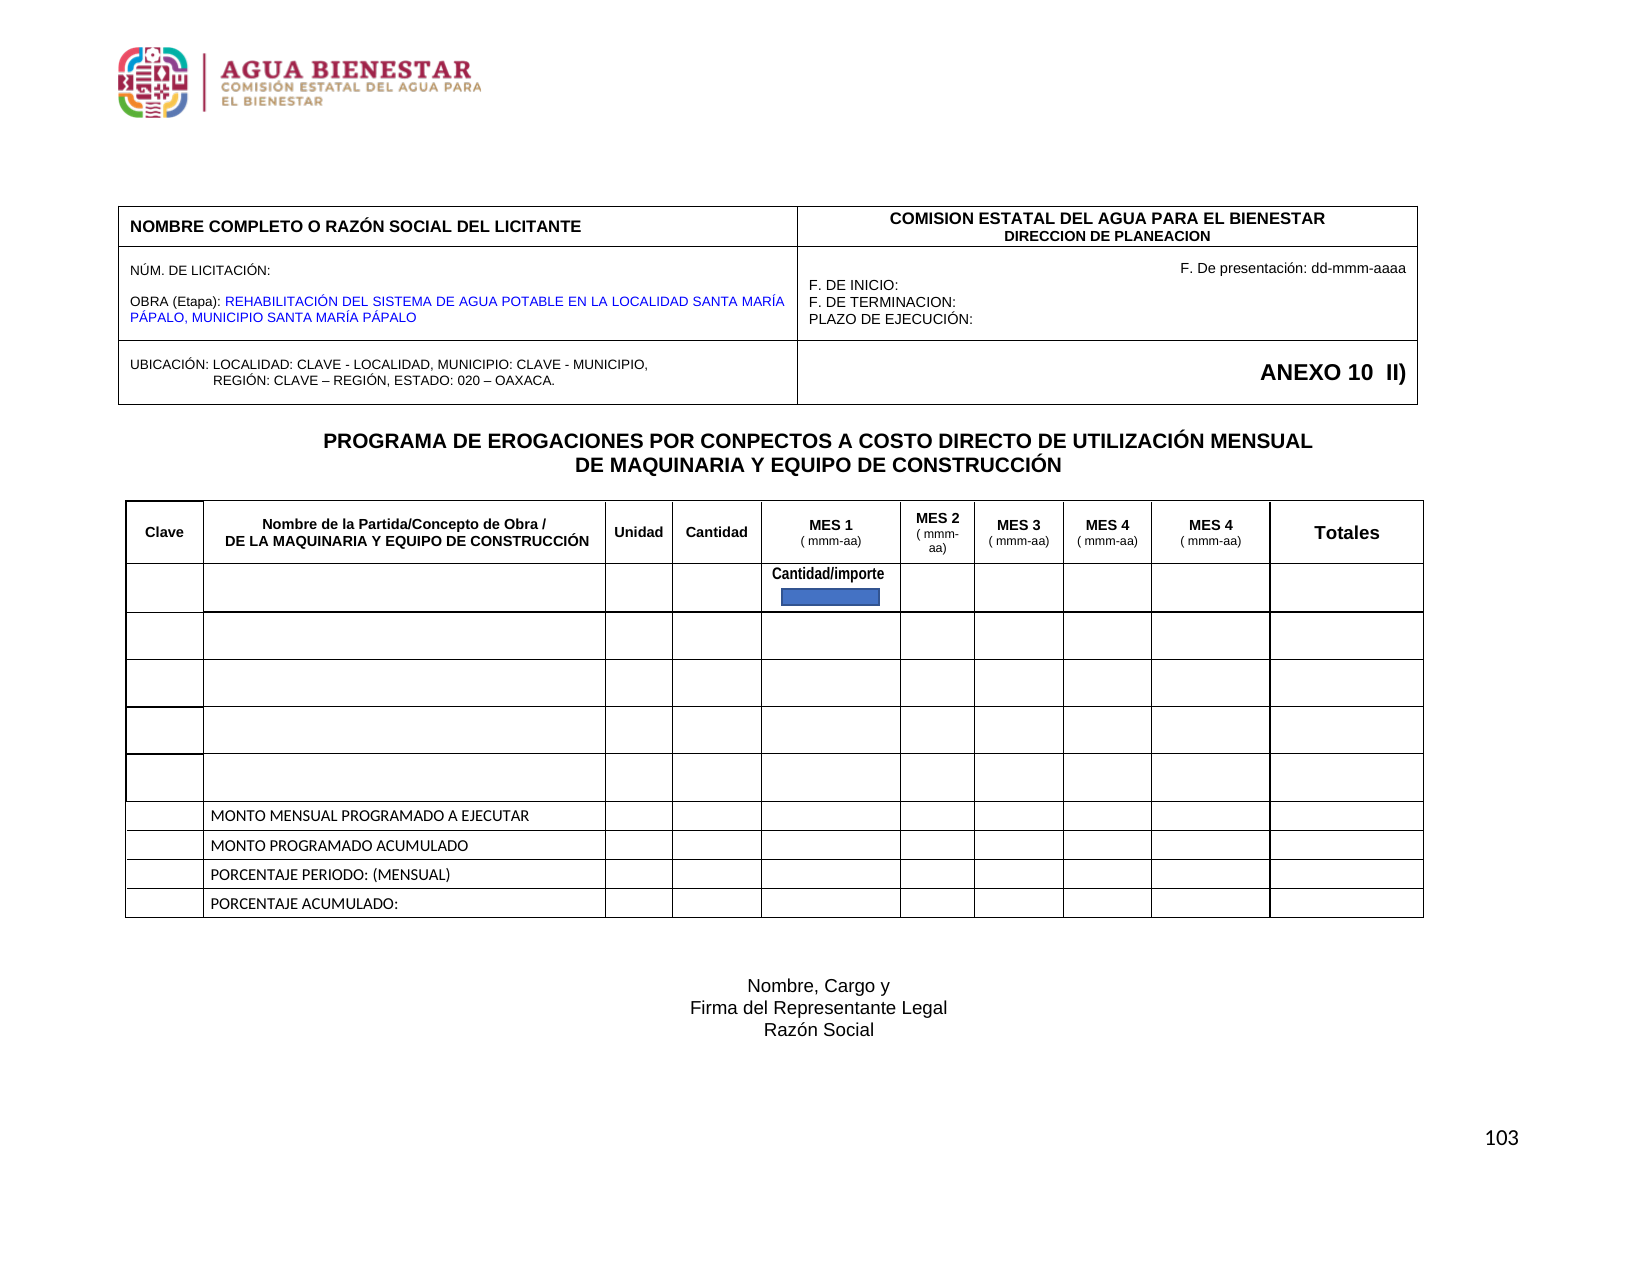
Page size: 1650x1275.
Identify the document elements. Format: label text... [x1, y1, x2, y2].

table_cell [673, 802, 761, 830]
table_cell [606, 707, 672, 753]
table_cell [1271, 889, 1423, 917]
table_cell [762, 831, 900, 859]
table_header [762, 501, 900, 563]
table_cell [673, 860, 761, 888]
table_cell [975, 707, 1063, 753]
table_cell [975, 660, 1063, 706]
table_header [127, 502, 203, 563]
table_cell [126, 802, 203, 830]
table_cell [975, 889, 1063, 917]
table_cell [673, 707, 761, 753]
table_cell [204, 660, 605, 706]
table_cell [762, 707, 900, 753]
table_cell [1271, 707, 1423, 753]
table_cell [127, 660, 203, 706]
text Firma del Representante Legal [118, 997, 1519, 1018]
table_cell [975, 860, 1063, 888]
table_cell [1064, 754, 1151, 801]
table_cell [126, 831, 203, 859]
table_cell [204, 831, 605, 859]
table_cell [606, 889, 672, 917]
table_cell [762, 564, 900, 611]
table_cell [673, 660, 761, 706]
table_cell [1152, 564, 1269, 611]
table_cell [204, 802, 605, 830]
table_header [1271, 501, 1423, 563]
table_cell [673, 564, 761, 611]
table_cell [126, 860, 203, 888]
text Razón Social [133, 1018, 1505, 1040]
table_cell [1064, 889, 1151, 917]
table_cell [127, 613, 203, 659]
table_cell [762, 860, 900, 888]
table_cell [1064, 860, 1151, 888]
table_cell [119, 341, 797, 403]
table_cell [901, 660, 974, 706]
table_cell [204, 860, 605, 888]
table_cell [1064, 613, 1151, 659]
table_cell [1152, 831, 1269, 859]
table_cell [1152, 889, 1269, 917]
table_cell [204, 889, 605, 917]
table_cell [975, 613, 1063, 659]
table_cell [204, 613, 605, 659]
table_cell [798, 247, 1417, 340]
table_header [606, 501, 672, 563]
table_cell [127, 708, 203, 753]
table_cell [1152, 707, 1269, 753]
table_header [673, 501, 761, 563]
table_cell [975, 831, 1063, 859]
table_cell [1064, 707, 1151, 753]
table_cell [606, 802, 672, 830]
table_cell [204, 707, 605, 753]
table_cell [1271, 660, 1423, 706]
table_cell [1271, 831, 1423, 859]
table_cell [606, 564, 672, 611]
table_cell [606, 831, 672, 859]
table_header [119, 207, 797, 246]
text DE MAQUINARIA Y EQUIPO DE CONSTRUCCIÓN [118, 452, 1519, 476]
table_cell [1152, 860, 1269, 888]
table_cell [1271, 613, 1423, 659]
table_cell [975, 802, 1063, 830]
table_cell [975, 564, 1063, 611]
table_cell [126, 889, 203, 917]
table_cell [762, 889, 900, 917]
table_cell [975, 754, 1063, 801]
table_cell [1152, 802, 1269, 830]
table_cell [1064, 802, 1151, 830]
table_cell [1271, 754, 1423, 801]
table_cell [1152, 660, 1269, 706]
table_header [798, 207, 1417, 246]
text Nombre, Cargo y [118, 975, 1519, 997]
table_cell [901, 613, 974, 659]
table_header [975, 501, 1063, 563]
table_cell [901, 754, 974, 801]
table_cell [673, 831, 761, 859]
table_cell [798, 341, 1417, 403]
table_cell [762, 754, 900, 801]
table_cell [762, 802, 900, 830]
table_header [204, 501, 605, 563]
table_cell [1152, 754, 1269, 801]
text PROGRAMA DE EROGACIONES POR CONPECTOS A COSTO DIRECTO DE UTILIZACIÓN MENSUAL [118, 428, 1519, 452]
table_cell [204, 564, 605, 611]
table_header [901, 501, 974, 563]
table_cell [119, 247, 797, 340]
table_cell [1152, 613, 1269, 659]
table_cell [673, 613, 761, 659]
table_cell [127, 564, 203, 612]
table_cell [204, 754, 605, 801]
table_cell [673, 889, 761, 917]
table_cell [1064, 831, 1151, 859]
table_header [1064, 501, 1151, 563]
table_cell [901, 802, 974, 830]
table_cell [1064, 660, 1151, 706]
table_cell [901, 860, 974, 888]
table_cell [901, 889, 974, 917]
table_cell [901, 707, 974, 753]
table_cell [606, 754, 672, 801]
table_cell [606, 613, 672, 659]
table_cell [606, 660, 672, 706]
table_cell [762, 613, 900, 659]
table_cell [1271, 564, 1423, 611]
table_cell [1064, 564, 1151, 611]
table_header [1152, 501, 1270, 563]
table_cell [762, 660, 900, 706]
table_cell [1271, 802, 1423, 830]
picture [118, 47, 482, 118]
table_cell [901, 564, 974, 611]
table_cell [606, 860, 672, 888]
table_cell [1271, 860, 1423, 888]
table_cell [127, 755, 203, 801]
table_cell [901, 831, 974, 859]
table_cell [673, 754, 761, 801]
